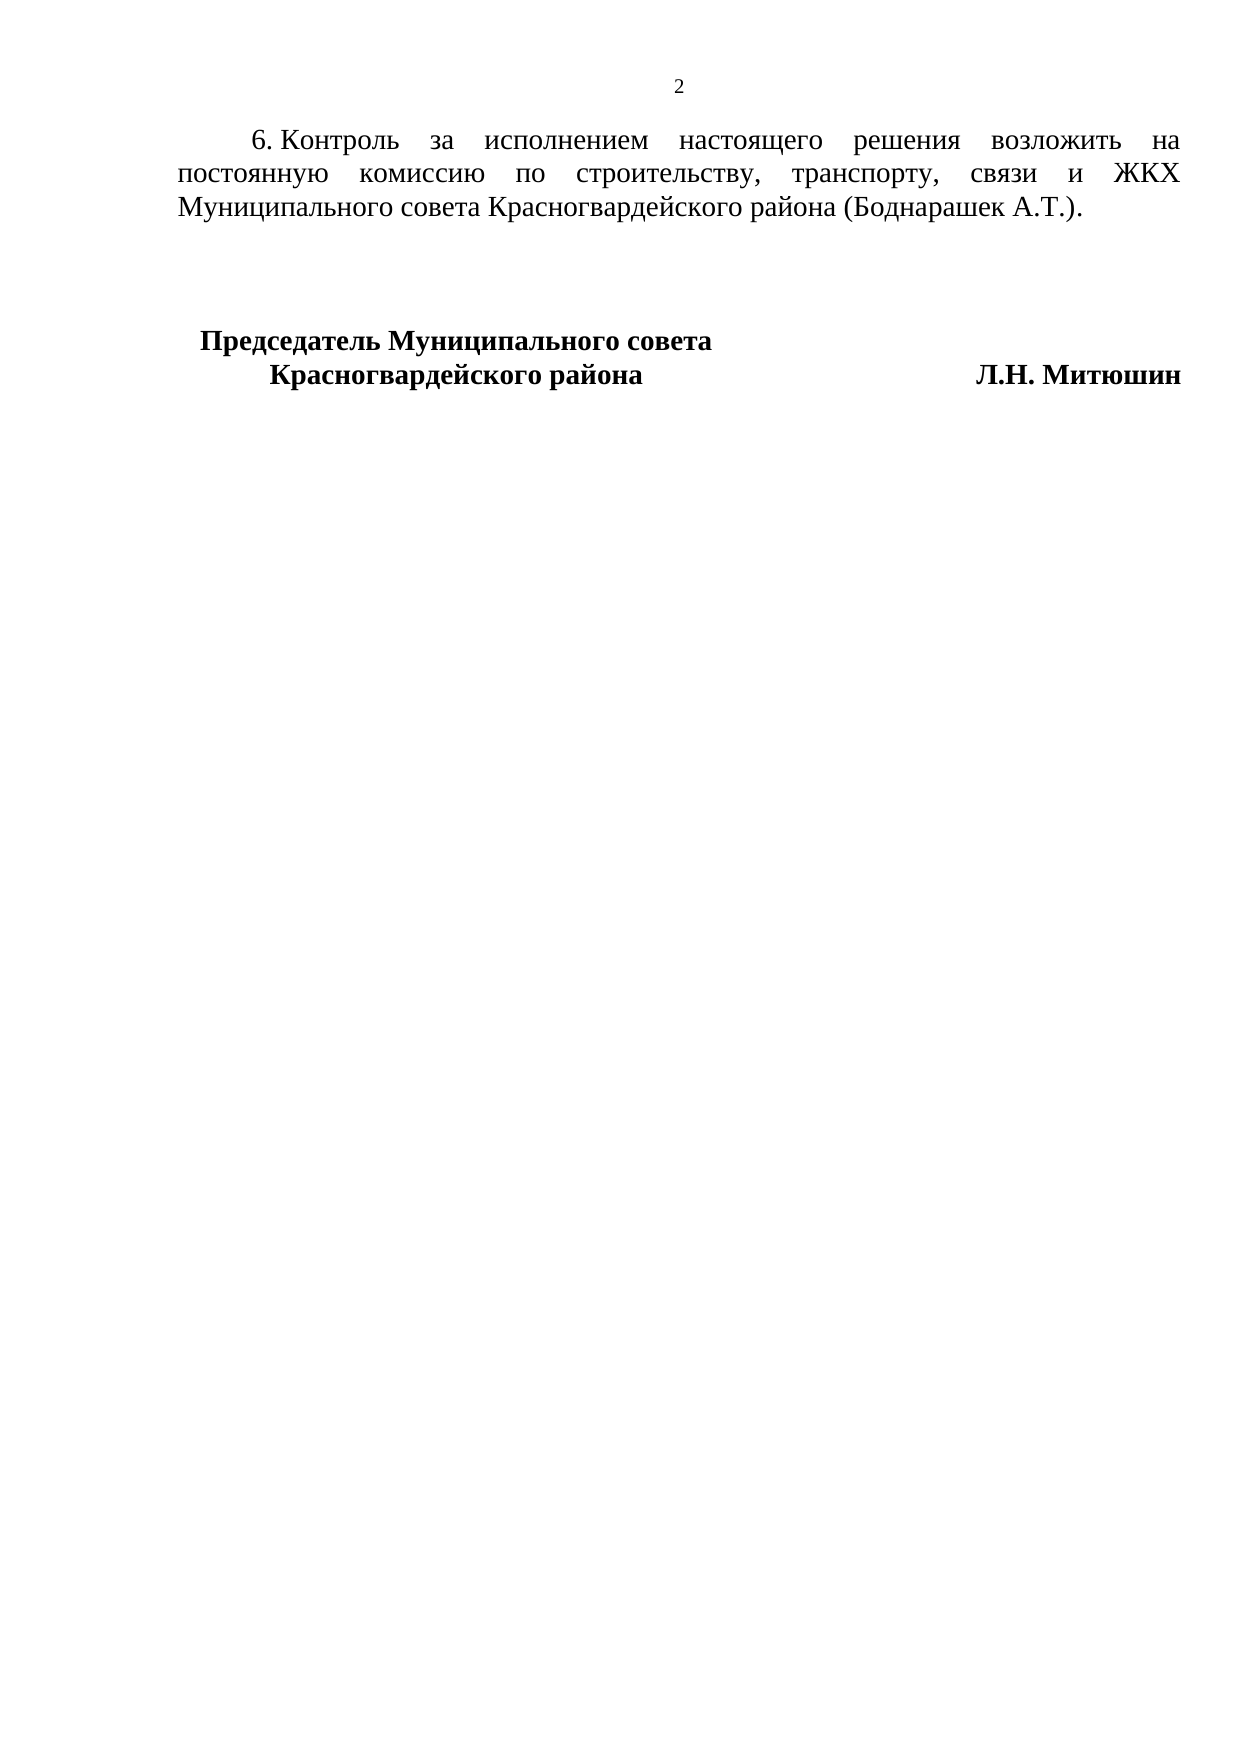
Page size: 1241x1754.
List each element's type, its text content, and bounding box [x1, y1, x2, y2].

text 6. Контроль за исполнением настоящего решения возложить на постоянную комиссию по строительству, транспорту, связи и ЖКХ Муниципального совета Красногвардейского района (Боднарашек А.Т.). [177, 122, 1181, 223]
table_header Председатель Муниципального совета Красногвардейского района [177, 323, 735, 390]
table_header Л.Н. Митюшин [735, 323, 1193, 390]
